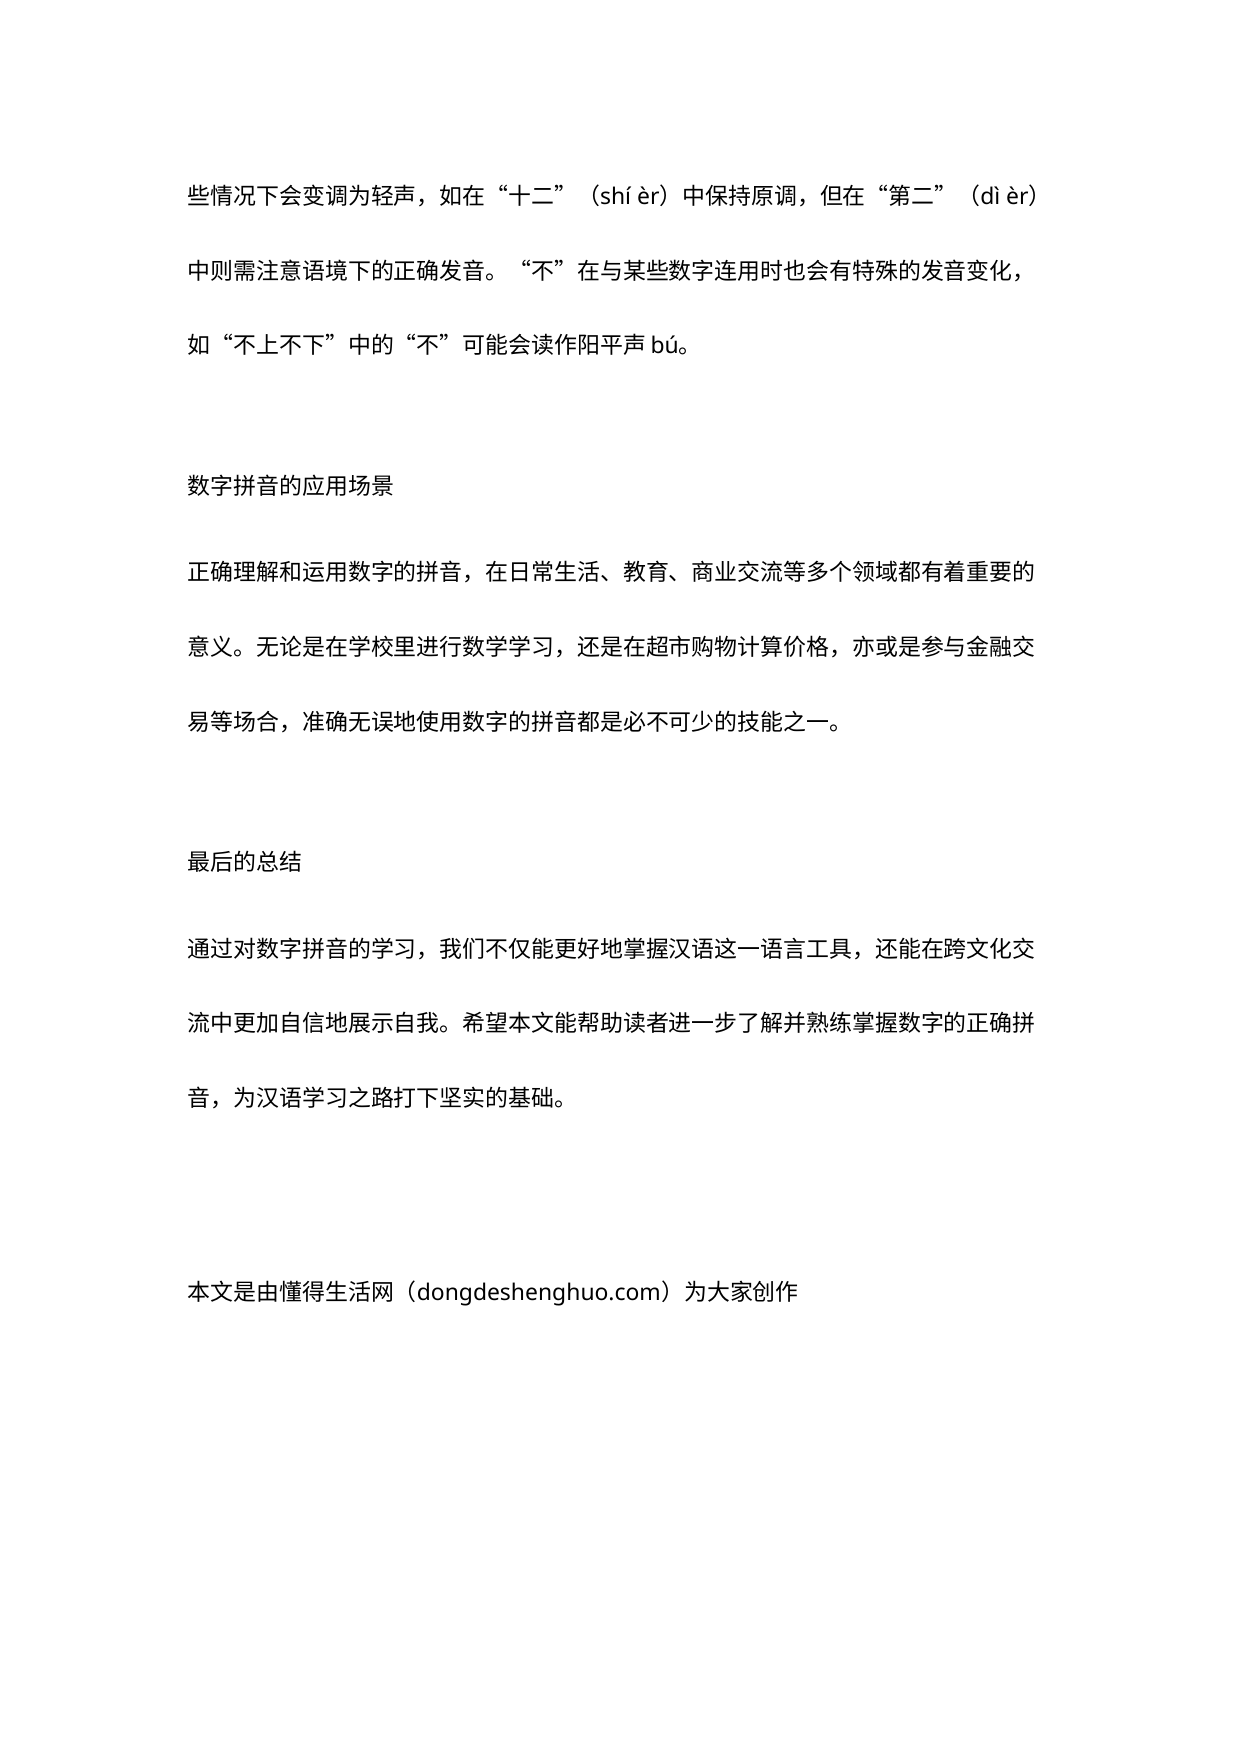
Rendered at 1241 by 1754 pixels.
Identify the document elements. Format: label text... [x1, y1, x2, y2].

text 本文是由懂得生活网（dongdeshenghuo.com）为大家创作 [187, 1258, 1053, 1323]
text 正确理解和运用数字的拼音，在日常生活、教育、商业交流等多个领域都有着重要的意义。无论是在学校里进行数学学习，还是在超市购物计算价格，亦或是参与金融交易等场合，准确无误地使用数字的拼音都是必不可少的技能之一。 [187, 538, 1053, 753]
text 通过对数字拼音的学习，我们不仅能更好地掌握汉语这一语言工具，还能在跨文化交流中更加自信地展示自我。希望本文能帮助读者进一步了解并熟练掌握数字的正确拼音，为汉语学习之路打下坚实的基础。 [187, 915, 1053, 1129]
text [187, 162, 1053, 376]
text 数字拼音的应用场景 [187, 452, 1053, 517]
text 最后的总结 [187, 828, 1053, 893]
